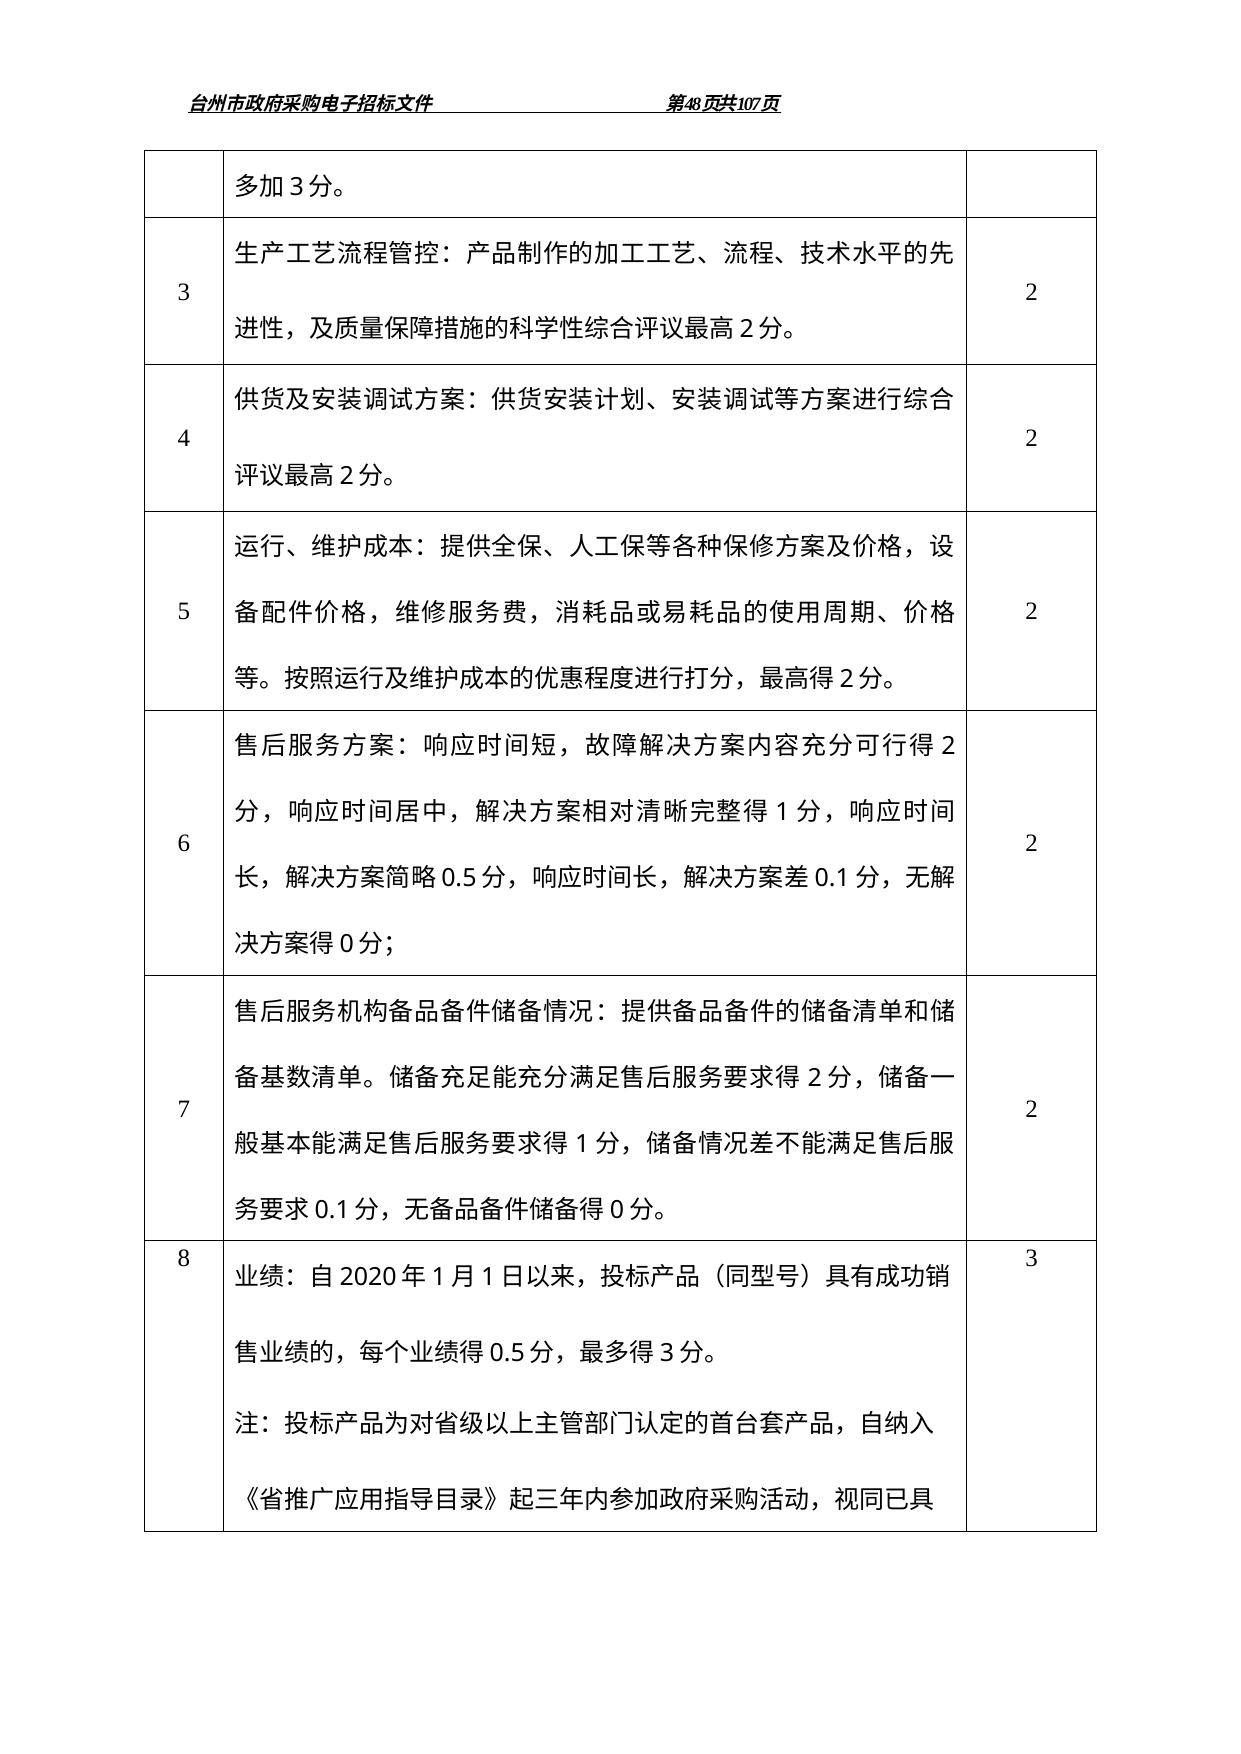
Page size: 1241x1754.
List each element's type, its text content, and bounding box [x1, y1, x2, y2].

table_cell 运行、维护成本：提供全保、人工保等各种保修方案及价格，设备配件价格，维修服务费，消耗品或易耗品的使用周期、价格等。按照运行及维护成本的优惠程度进行打分，最高得2分。 [224, 512, 966, 710]
table_cell 供货及安装调试方案：供货安装计划、安装调试等方案进行综合评议最高2分。 [224, 365, 966, 511]
table_cell 4 [145, 365, 223, 511]
table_cell 售后服务方案：响应时间短，故障解决方案内容充分可行得2分，响应时间居中，解决方案相对清晰完整得1分，响应时间长，解决方案简略0.5分，响应时间长，解决方案差0.1分，无解决方案得0分； [224, 711, 966, 975]
table_cell 2 [967, 711, 1096, 975]
table_cell 2 [967, 976, 1096, 1240]
table_cell 8 [145, 1241, 223, 1531]
table_cell 7 [145, 976, 223, 1240]
table_cell 售后服务机构备品备件储备情况：提供备品备件的储备清单和储备基数清单。储备充足能充分满足售后服务要求得2分，储备一般基本能满足售后服务要求得1分，储备情况差不能满足售后服务要求0.1分，无备品备件储备得0分。 [224, 976, 966, 1240]
table_cell 3 [967, 1241, 1096, 1531]
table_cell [224, 1241, 966, 1531]
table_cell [224, 151, 966, 217]
table_cell 6 [145, 711, 223, 975]
table_cell 2 [145, 151, 223, 217]
table_cell 3 [145, 218, 223, 364]
table_cell 2 [967, 365, 1096, 511]
table_cell 2 [967, 218, 1096, 364]
table_cell 3 [967, 151, 1096, 217]
table_cell 5 [145, 512, 223, 710]
table_cell 生产工艺流程管控：产品制作的加工工艺、流程、技术水平的先进性，及质量保障措施的科学性综合评议最高2分。 [224, 218, 966, 364]
table_cell 2 [967, 512, 1096, 710]
